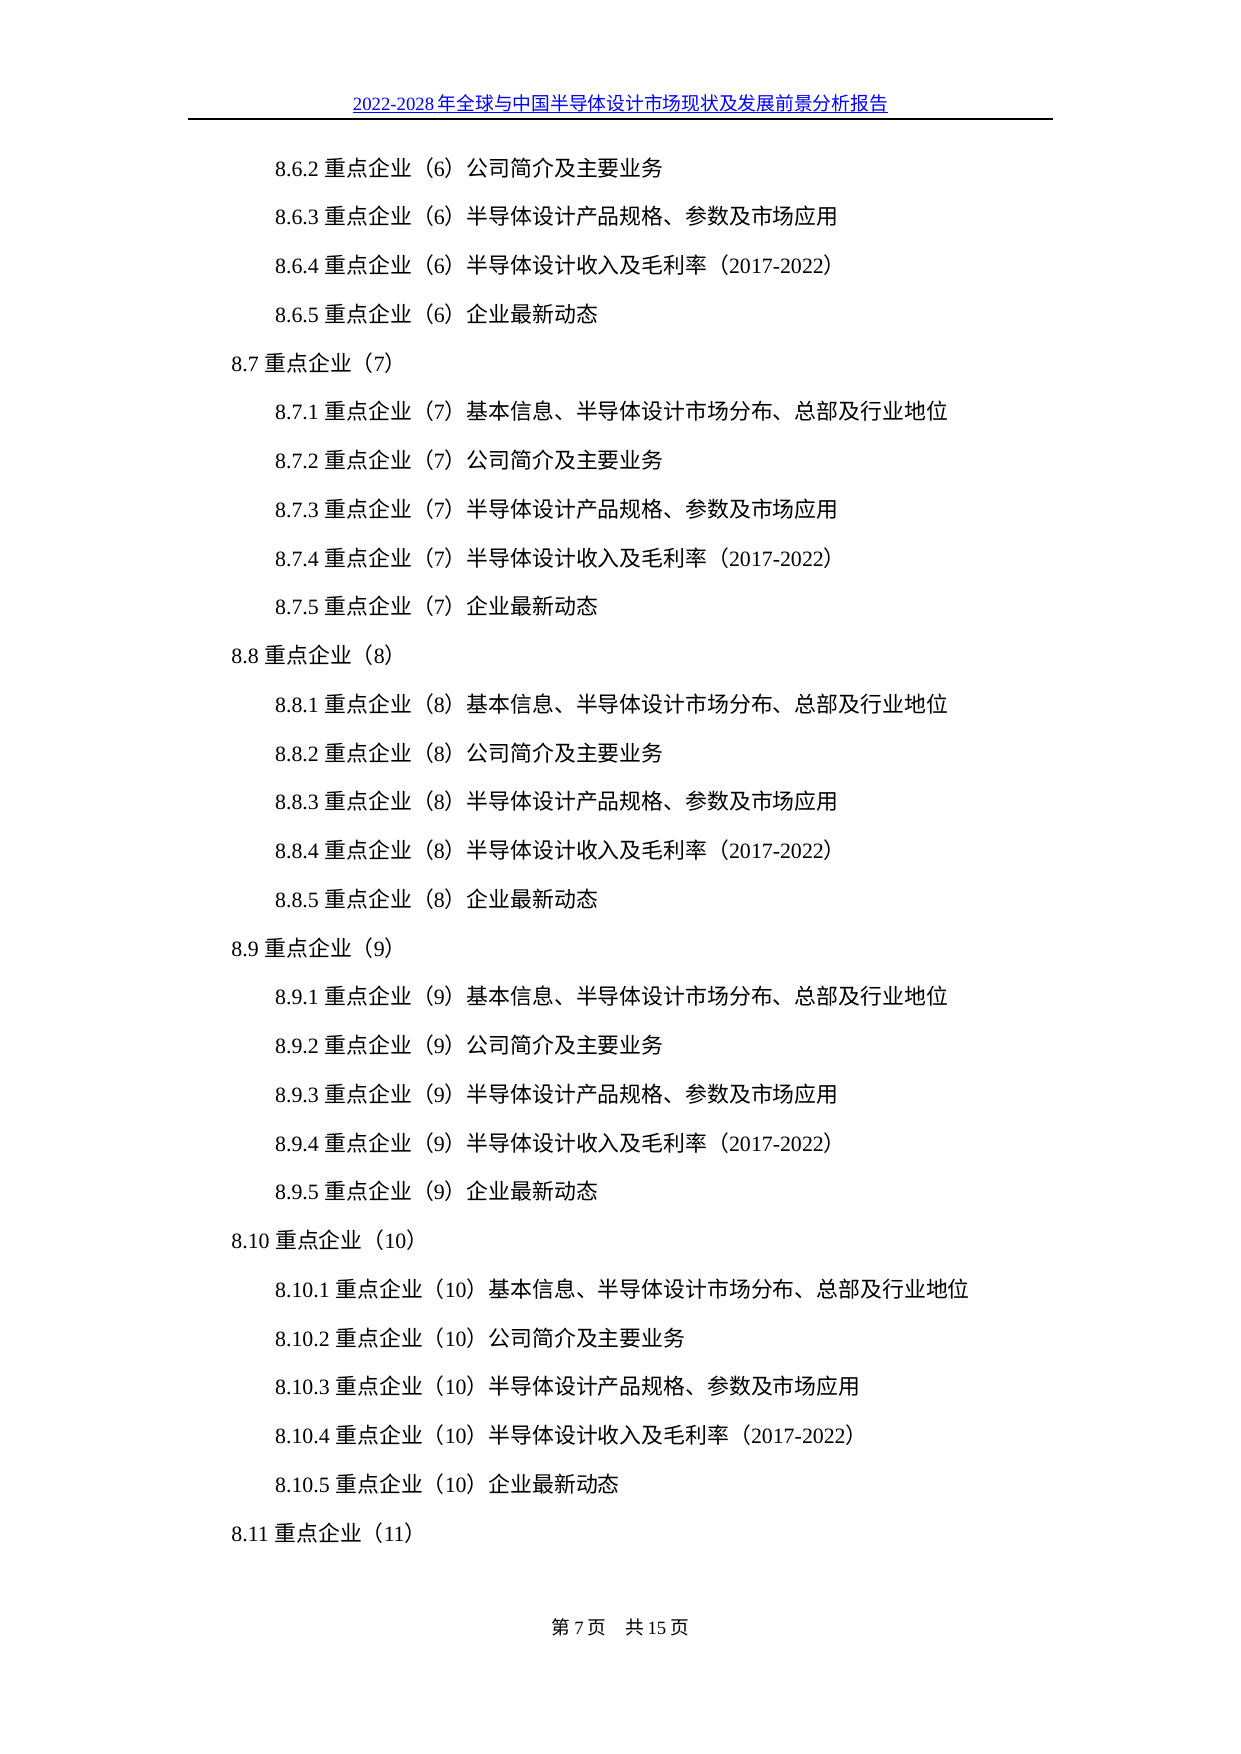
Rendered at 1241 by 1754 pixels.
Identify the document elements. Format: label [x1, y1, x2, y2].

text [187, 150, 1053, 1548]
